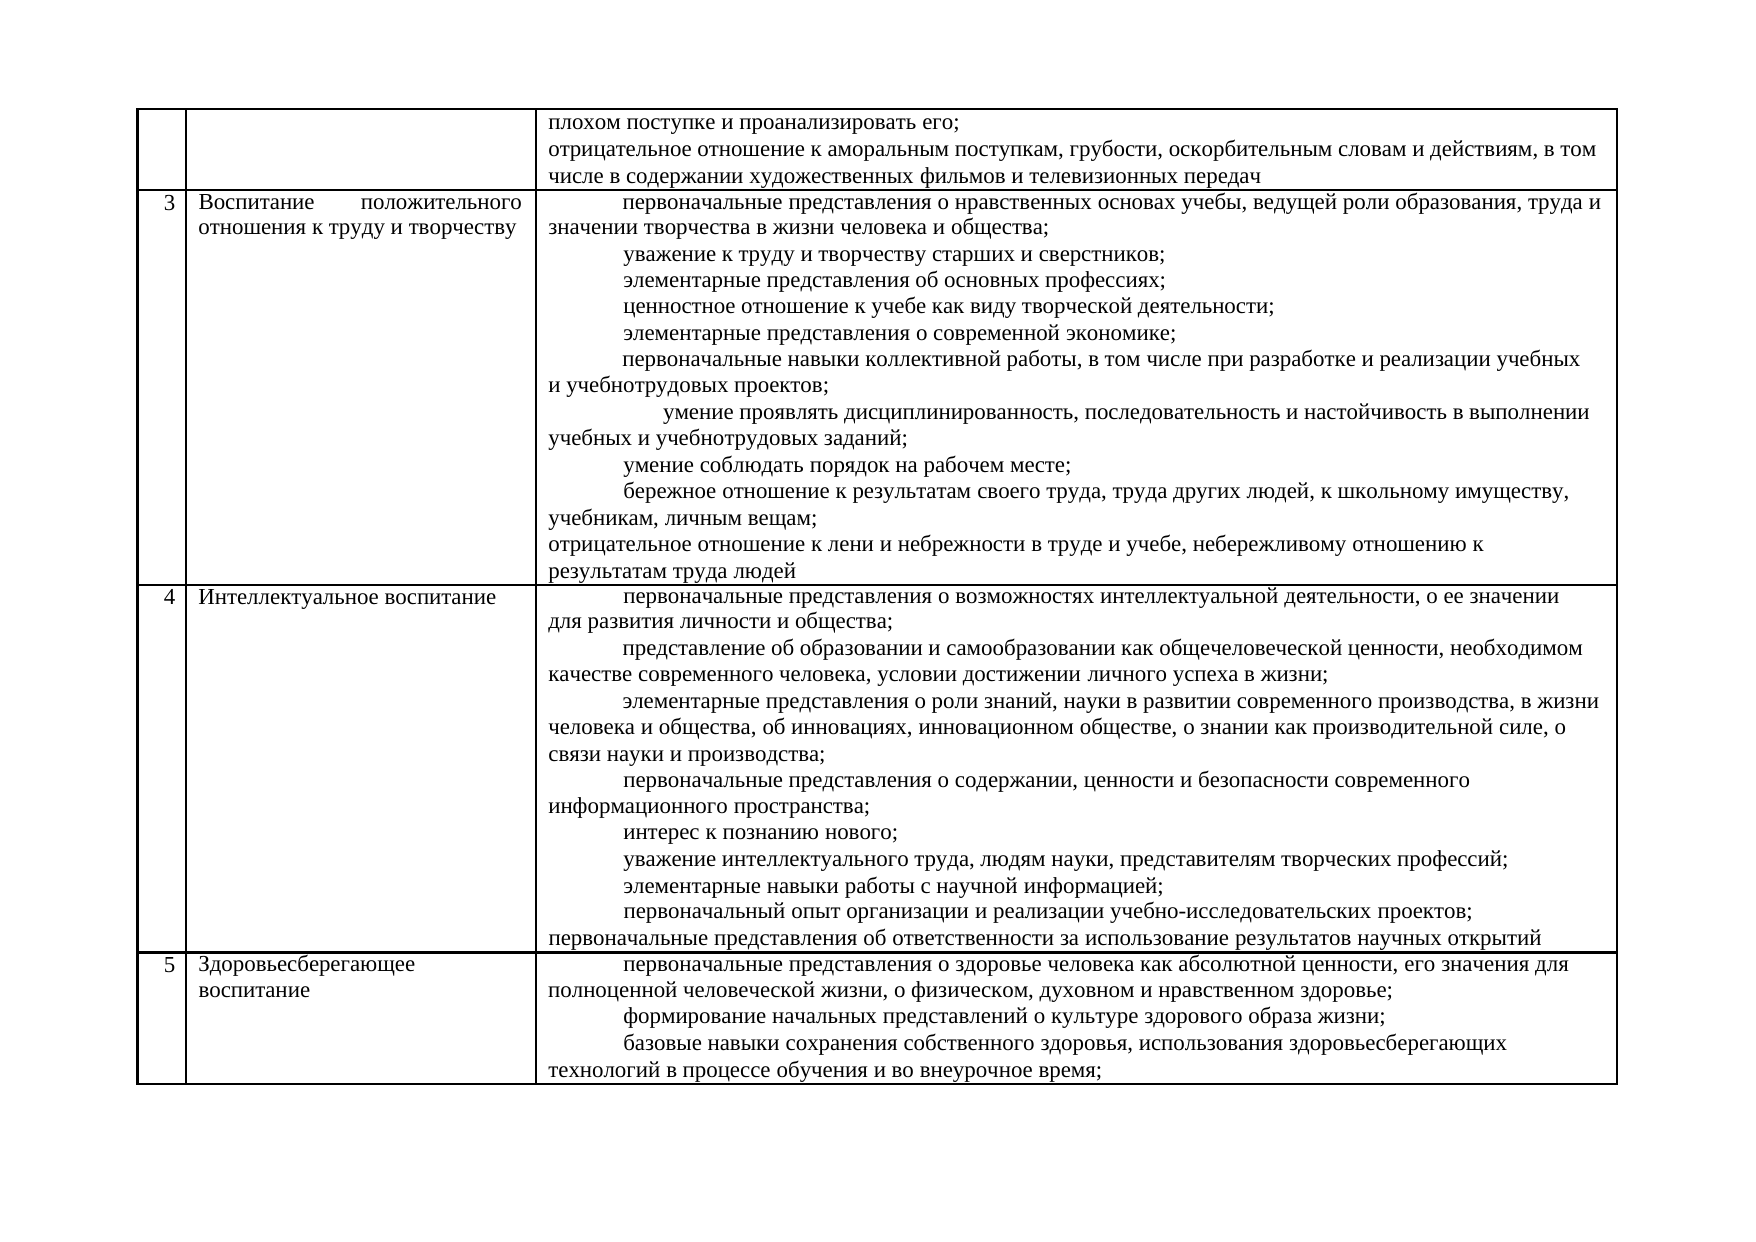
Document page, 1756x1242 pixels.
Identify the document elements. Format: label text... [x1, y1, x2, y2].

table_cell 3 [139, 191, 185, 583]
table_cell Здоровьесберегающее воспитание [187, 954, 535, 1082]
table_cell Интеллектуальное воспитание [187, 586, 535, 951]
table_cell первоначальные представления о возможностях интеллектуальной деятельности, о ее значении для развития личности и общества; представление об образовании и самообразовании как общечеловеческой ценности, необходимом качестве современного человека, условии достижении личного успеха в жизни; элементарные представления о роли знаний, науки в развитии современного производства, в жизни человека и общества, об инновациях, инновационном обществе, о знании как производительной силе, о связи науки и производства; первоначальные представления о содержании, ценности и безопасности современного информационного пространства; интерес к познанию нового; уважение интеллектуального труда, людям науки, представителям творческих профессий; элементарные навыки работы с научной информацией; первоначальный опыт организации и реализации учебно-исследовательских проектов; первоначальные представления об ответственности за использование результатов научных открытий [537, 586, 1616, 951]
table_cell первоначальные представления о нравственных основах учебы, ведущей роли образования, труда и значении творчества в жизни человека и общества; уважение к труду и творчеству старших и сверстников; элементарные представления об основных профессиях; ценностное отношение к учебе как виду творческой деятельности; элементарные представления о современной экономике; первоначальные навыки коллективной работы, в том числе при разработке и реализации учебных и учебно­трудовых проектов; умение проявлять дисциплинированность, последовательность и настойчивость в выполнении учебных и учебно­трудовых заданий; умение соблюдать порядок на рабочем месте; бережное отношение к результатам своего труда, труда других людей, к школьному имуществу, учебникам, личным вещам; отрицательное отношение к лени и небрежности в труде и учебе, небережливому отношению к результатам труда людей [537, 191, 1616, 583]
table_cell Воспитание положительного отношения к труду и творчеству [187, 191, 535, 583]
table_cell 5 [139, 954, 185, 1082]
table_cell 4 [139, 586, 185, 951]
table_header [139, 110, 185, 189]
table_header [187, 110, 535, 189]
table_cell первоначальные представления о здоровье человека как абсолютной ценности, его значения для полноценной человеческой жизни, о физическом, духовном и нравственном здоровье; формирование начальных представлений о культуре здорового образа жизни; базовые навыки сохранения собственного здоровья, использования здоровьесберегающих технологий в процессе обучения и во внеурочное время; [537, 954, 1616, 1082]
table_header плохом поступке и проанализировать его; отрицательное отношение к аморальным поступкам, грубости, оскорбительным словам и действиям, в том числе в содержании художественных фильмов и телевизионных передач [537, 110, 1616, 189]
